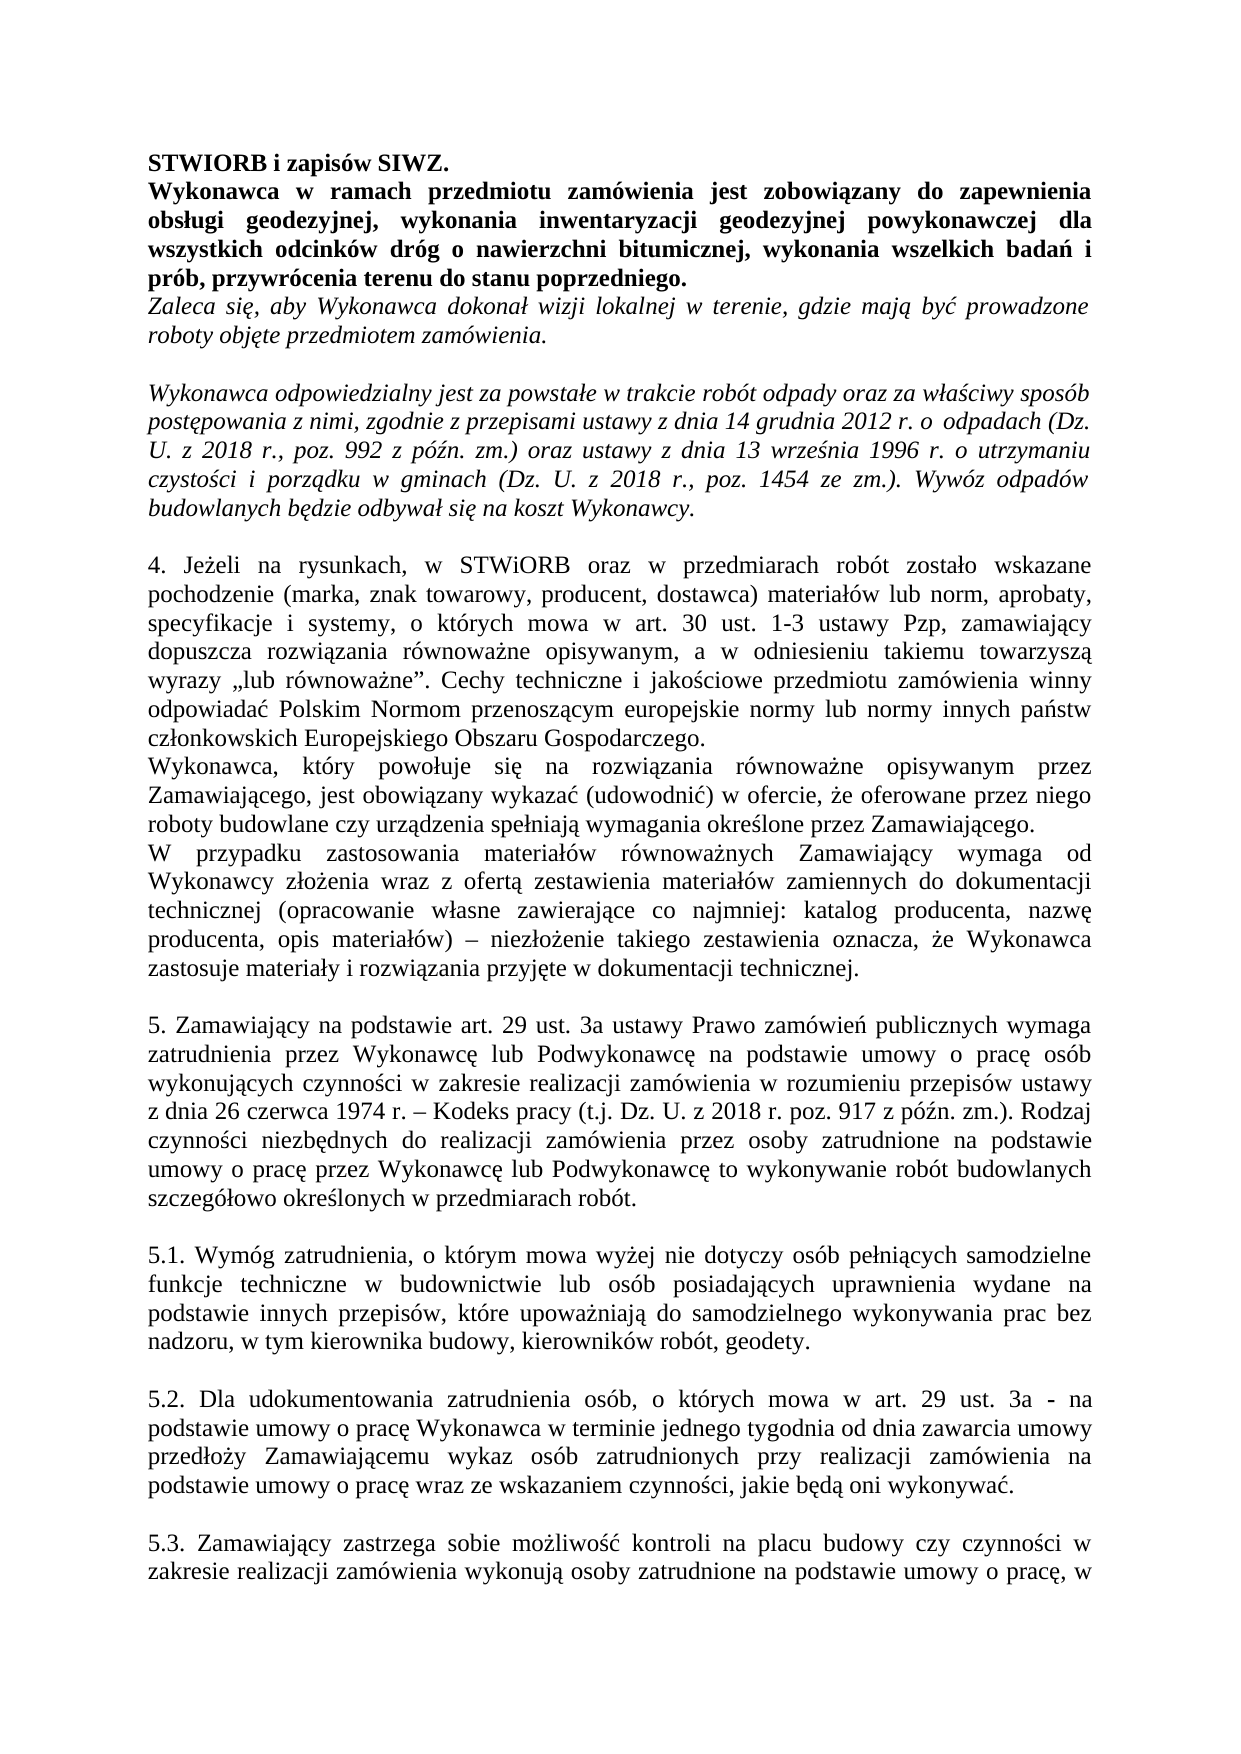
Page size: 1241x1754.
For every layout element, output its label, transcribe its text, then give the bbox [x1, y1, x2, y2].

text Wykonawca, który powołuje się na rozwiązania równoważne opisywanym przez Zamawiającego, jest obowiązany wykazać (udowodnić) w ofercie, że oferowane przez niego roboty budowlane czy urządzenia spełniają wymagania określone przez Zamawiającego. [148, 751, 1093, 838]
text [148, 148, 1093, 176]
text W przypadku zastosowania materiałów równoważnych Zamawiający wymaga od Wykonawcy złożenia wraz z ofertą zestawienia materiałów zamiennych do dokumentacji technicznej (opracowanie własne zawierające co najmniej: katalog producenta, nazwę producenta, opis materiałów) – niezłożenie takiego zestawienia oznacza, że Wykonawca zastosuje materiały i rozwiązania przyjęte w dokumentacji technicznej. [148, 838, 1093, 981]
text 4. Jeżeli na rysunkach, w STWiORB oraz w przedmiarach robót zostało wskazane pochodzenie (marka, znak towarowy, producent, dostawca) materiałów lub norm, aprobaty, specyfikacje i systemy, o których mowa w art. 30 ust. 1-3 ustawy Pzp, zamawiający dopuszcza rozwiązania równoważne opisywanym, a w odniesieniu takiemu towarzyszą wyrazy „lub równoważne”. Cechy techniczne i jakościowe przedmiotu zamówienia winny odpowiadać Polskim Normom przenoszącym europejskie normy lub normy innych państw członkowskich Europejskiego Obszaru Gospodarczego. [148, 550, 1093, 751]
text Wykonawca w ramach przedmiotu zamówienia jest zobowiązany do zapewnienia obsługi geodezyjnej, wykonania inwentaryzacji geodezyjnej powykonawczej dla wszystkich odcinków dróg o nawierzchni bitumicznej, wykonania wszelkich badań i prób, przywrócenia terenu do stanu poprzedniego. [148, 176, 1093, 291]
text Wykonawca odpowiedzialny jest za powstałe w trakcie robót odpady oraz za właściwy sposób postępowania z nimi, zgodnie z przepisami ustawy z dnia 14 grudnia 2012 r. o odpadach (Dz. U. z 2018 r., poz. 992 z późn. zm.) oraz ustawy z dnia 13 września 1996 r. o utrzymaniu czystości i porządku w gminach (Dz. U. z 2018 r., poz. 1454 ze zm.). Wywóz odpadów budowlanych będzie odbywał się na koszt Wykonawcy. [148, 378, 1093, 521]
text 5. Zamawiający na podstawie art. 29 ust. 3a ustawy Prawo zamówień publicznych wymaga zatrudnienia przez Wykonawcę lub Podwykonawcę na podstawie umowy o pracę osób wykonujących czynności w zakresie realizacji zamówienia w rozumieniu przepisów ustawy z dnia 26 czerwca 1974 r. – Kodeks pracy (t.j. Dz. U. z 2018 r. poz. 917 z późn. zm.). Rodzaj czynności niezbędnych do realizacji zamówienia przez osoby zatrudnione na podstawie umowy o pracę przez Wykonawcę lub Podwykonawcę to wykonywanie robót budowlanych szczegółowo określonych w przedmiarach robót. [148, 1010, 1093, 1211]
text 5.2. Dla udokumentowania zatrudnienia osób, o których mowa w art. 29 ust. 3a - na podstawie umowy o pracę Wykonawca w terminie jednego tygodnia od dnia zawarcia umowy przedłoży Zamawiającemu wykaz osób zatrudnionych przy realizacji zamówienia na podstawie umowy o pracę wraz ze wskazaniem czynności, jakie będą oni wykonywać. [148, 1384, 1093, 1499]
text Zaleca się, aby Wykonawca dokonał wizji lokalnej w terenie, gdzie mają być prowadzone roboty objęte przedmiotem zamówienia. [148, 291, 1093, 349]
text 5.1. Wymóg zatrudnienia, o którym mowa wyżej nie dotyczy osób pełniących samodzielne funkcje techniczne w budownictwie lub osób posiadających uprawnienia wydane na podstawie innych przepisów, które upoważniają do samodzielnego wykonywania prac bez nadzoru, w tym kierownika budowy, kierowników robót, geodety. [148, 1240, 1093, 1355]
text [148, 1528, 1093, 1585]
